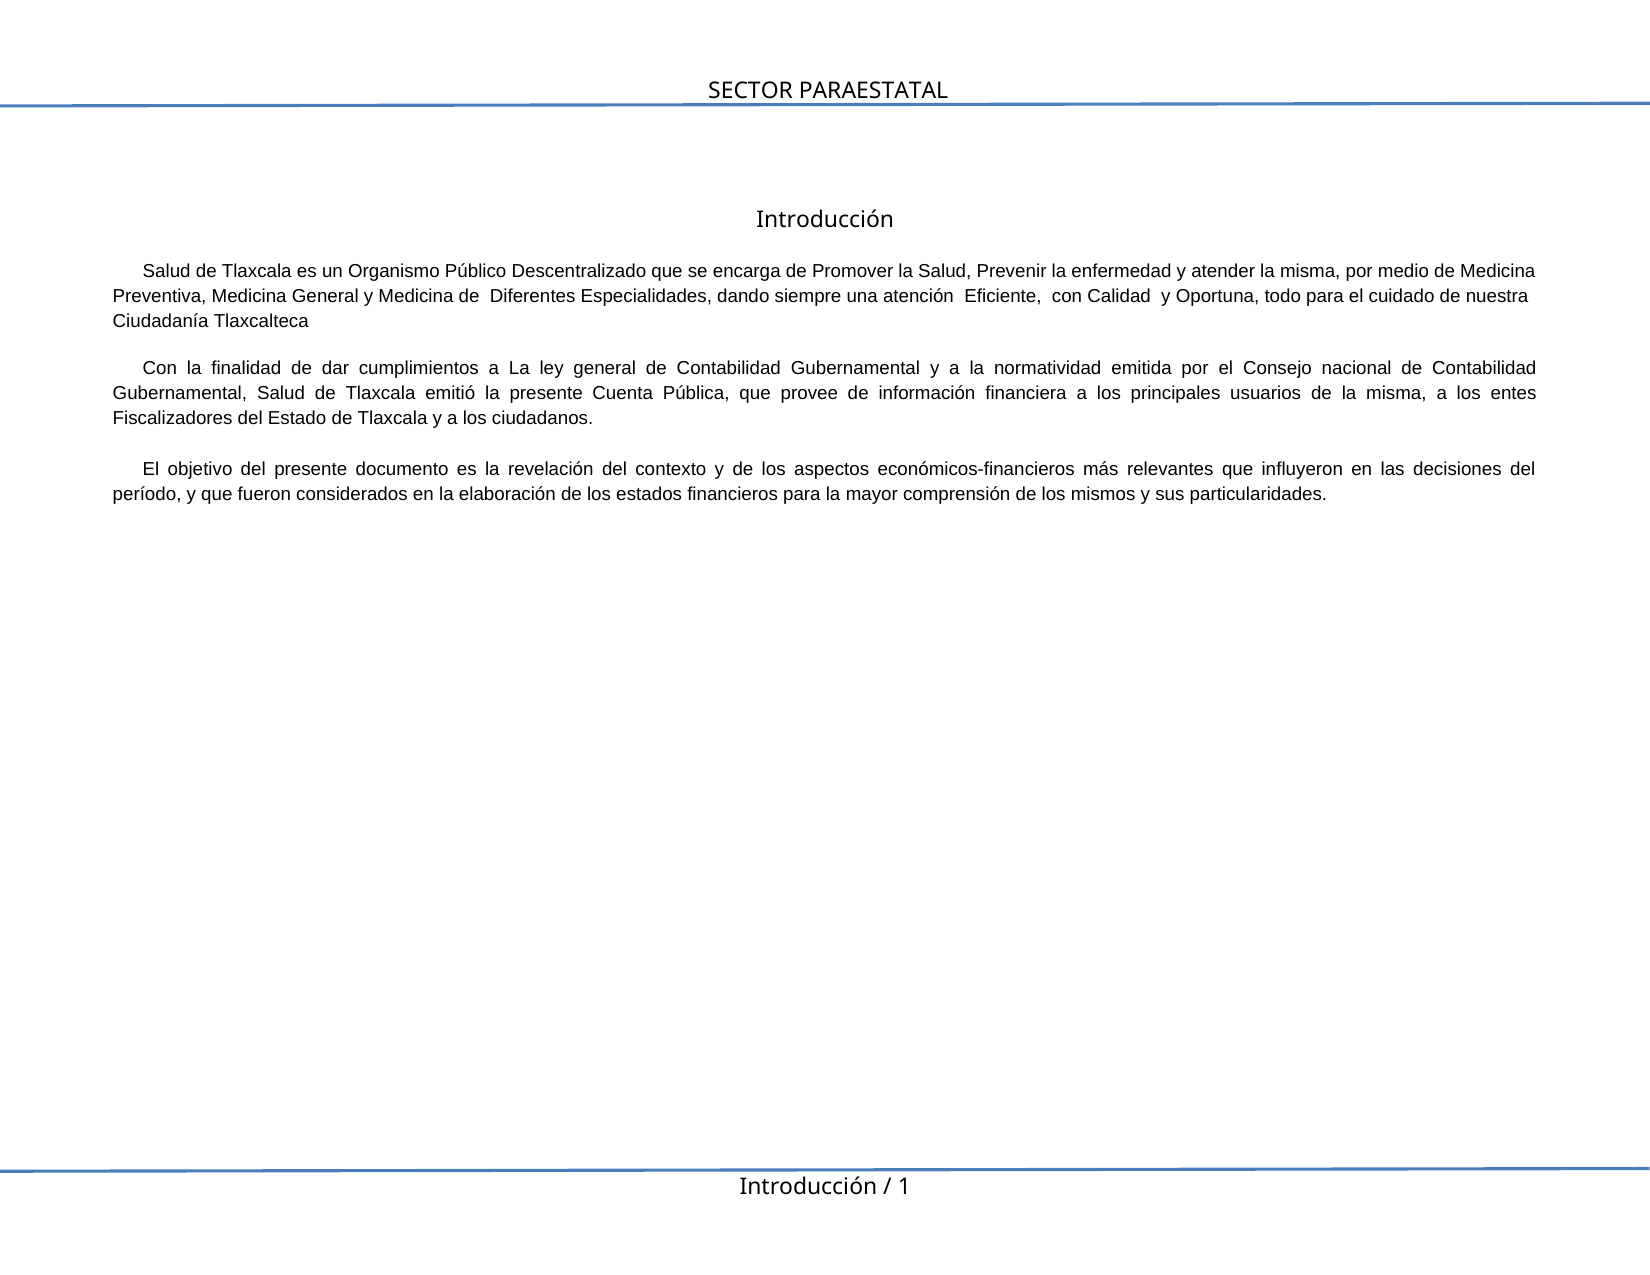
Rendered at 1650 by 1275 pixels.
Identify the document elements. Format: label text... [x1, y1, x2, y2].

text El objetivo del presente documento es la revelación del contexto y de los aspectos económicos-financieros más relevantes que influyeron en las decisiones del período, y que fueron considerados en la elaboración de los estados financieros para la mayor comprensión de los mismos y sus particularidades. [112, 455, 1537, 505]
text Introducción [112, 203, 1537, 234]
text Con la finalidad de dar cumplimientos a La ley general de Contabilidad Gubernamental y a la normatividad emitida por el Consejo nacional de Contabilidad Gubernamental, Salud de Tlaxcala emitió la presente Cuenta Pública, que provee de información financiera a los principales usuarios de la misma, a los entes Fiscalizadores del Estado de Tlaxcala y a los ciudadanos. [112, 355, 1537, 430]
text Salud de Tlaxcala es un Organismo Público Descentralizado que se encarga de Promover la Salud, Prevenir la enfermedad y atender la misma, por medio de Medicina Preventiva, Medicina General y Medicina de Diferentes Especialidades, dando siempre una atención Eficiente, con Calidad y Oportuna, todo para el cuidado de nuestra Ciudadanía Tlaxcalteca [112, 260, 1537, 331]
